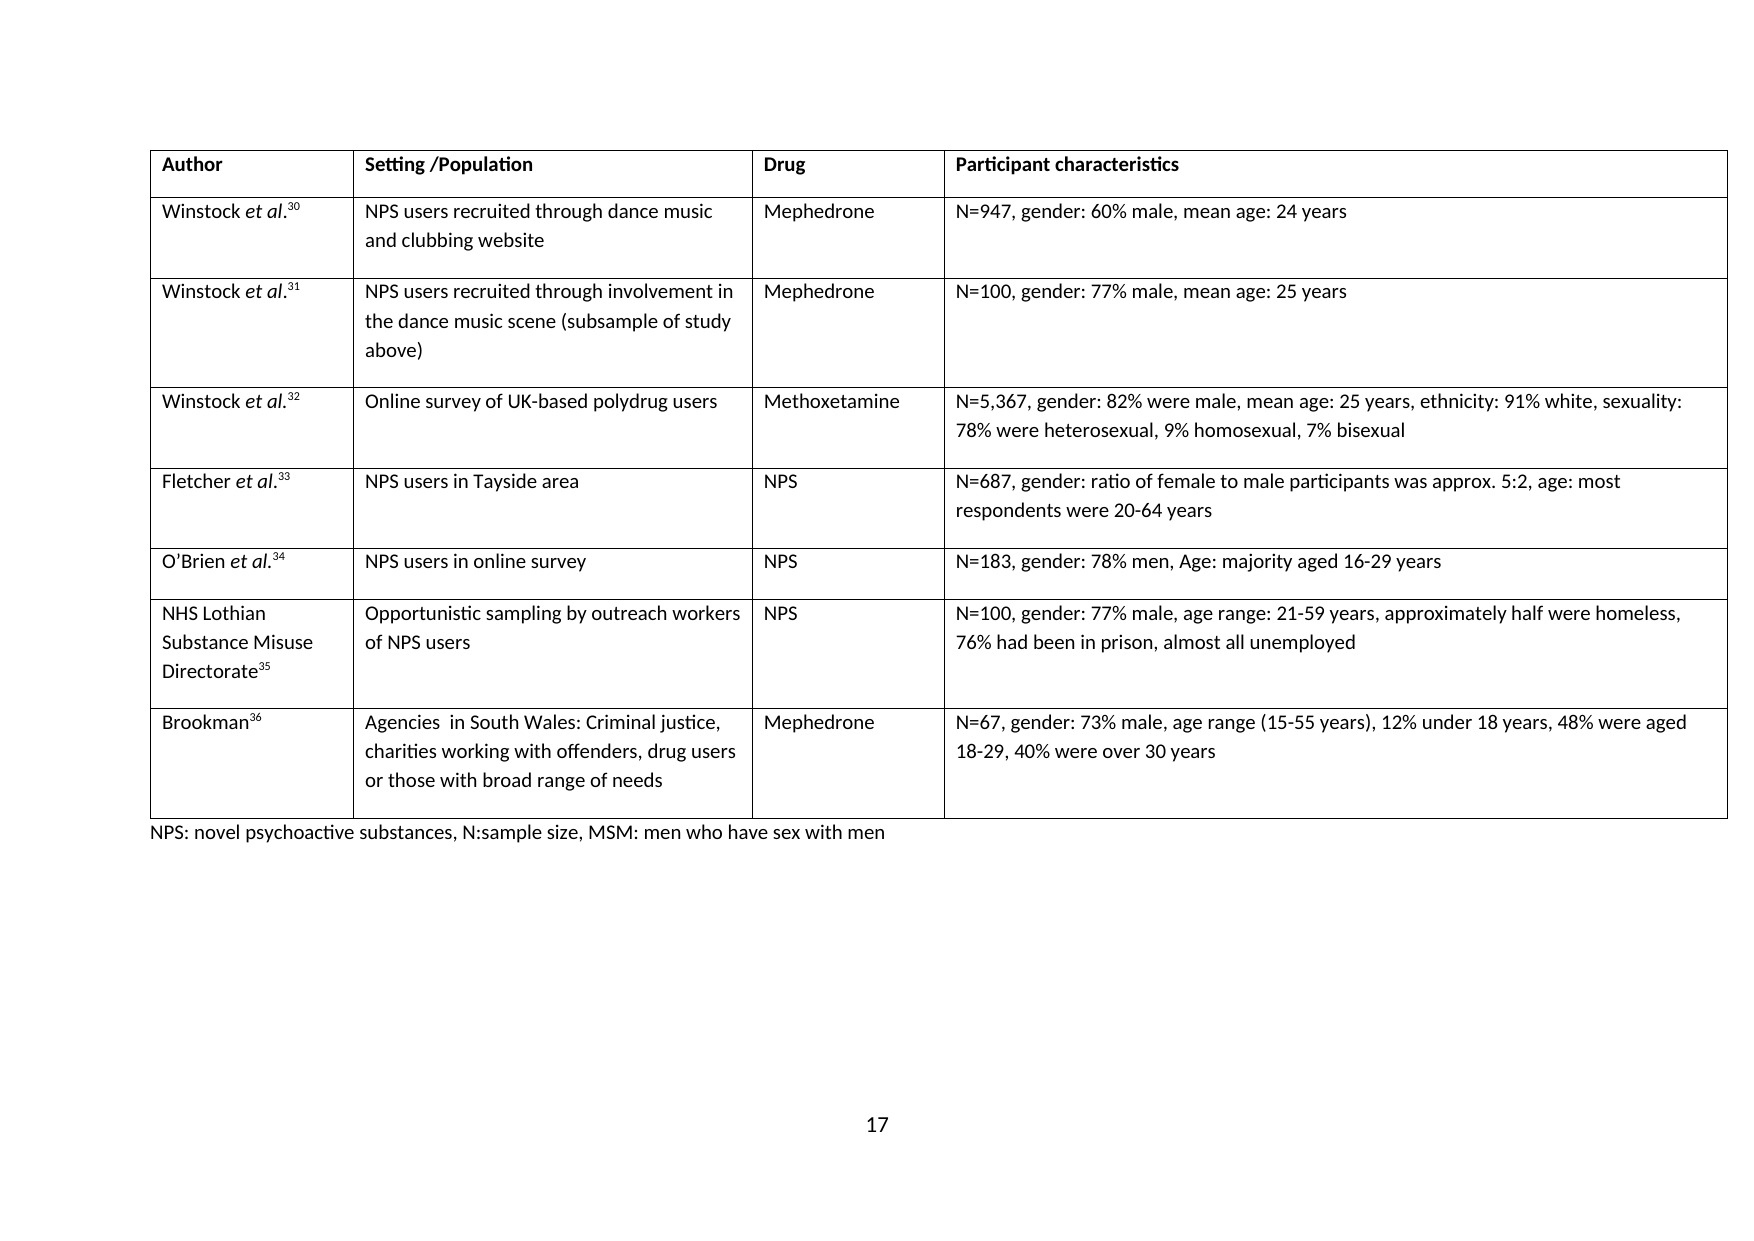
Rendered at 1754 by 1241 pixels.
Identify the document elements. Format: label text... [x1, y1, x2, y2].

table_cell Mephedrone [753, 709, 944, 818]
table_cell NPS users in online survey [354, 549, 752, 599]
table_cell N=687, gender: ratio of female to male participants was approx. 5:2, age: most respondents were 20-64 years [945, 469, 1727, 548]
table_cell NHS Lothian Substance Misuse Directorate35 [151, 600, 353, 708]
table_cell N=5,367, gender: 82% were male, mean age: 25 years, ethnicity: 91% white, sexuality: 78% were heterosexual, 9% homosexual, 7% bisexual [945, 388, 1727, 467]
table_cell NPS [753, 600, 944, 708]
table_cell O’Brien et al.34 [151, 549, 353, 599]
table_header Drug [753, 151, 944, 197]
table_cell Mephedrone [753, 198, 944, 278]
text NPS: novel psychoactive substances, N:sample size, MSM: men who have sex with men [150, 819, 1604, 844]
table_cell N=947, gender: 60% male, mean age: 24 years [945, 198, 1727, 278]
table_cell N=183, gender: 78% men, Age: majority aged 16-29 years [945, 549, 1727, 599]
table_cell Winstock et al.31 [151, 279, 353, 387]
table_header Author [151, 151, 353, 197]
table_cell NPS [753, 549, 944, 599]
table_cell N=100, gender: 77% male, age range: 21-59 years, approximately half were homeless, 76% had been in prison, almost all unemployed [945, 600, 1727, 708]
table_cell Winstock et al.32 [151, 388, 353, 467]
table_cell Methoxetamine [753, 388, 944, 467]
table_cell Winstock et al.30 [151, 198, 353, 278]
table_cell Mephedrone [753, 279, 944, 387]
table_cell N=100, gender: 77% male, mean age: 25 years [945, 279, 1727, 387]
table_cell Brookman36 [151, 709, 353, 818]
table_header Setting /Population [354, 151, 752, 197]
table_cell NPS [753, 469, 944, 548]
table_cell Fletcher et al.33 [151, 469, 353, 548]
table_cell Agencies in South Wales: Criminal justice, charities working with offenders, drug users or those with broad range of needs [354, 709, 752, 818]
table_cell Online survey of UK-based polydrug users [354, 388, 752, 467]
table_cell NPS users recruited through involvement in the dance music scene (subsample of study above) [354, 279, 752, 387]
table_header Participant characteristics [945, 151, 1727, 197]
table_cell NPS users recruited through dance music and clubbing website [354, 198, 752, 278]
table_cell Opportunistic sampling by outreach workers of NPS users [354, 600, 752, 708]
table_cell NPS users in Tayside area [354, 469, 752, 548]
table_cell N=67, gender: 73% male, age range (15-55 years), 12% under 18 years, 48% were aged 18-29, 40% were over 30 years [945, 709, 1727, 818]
